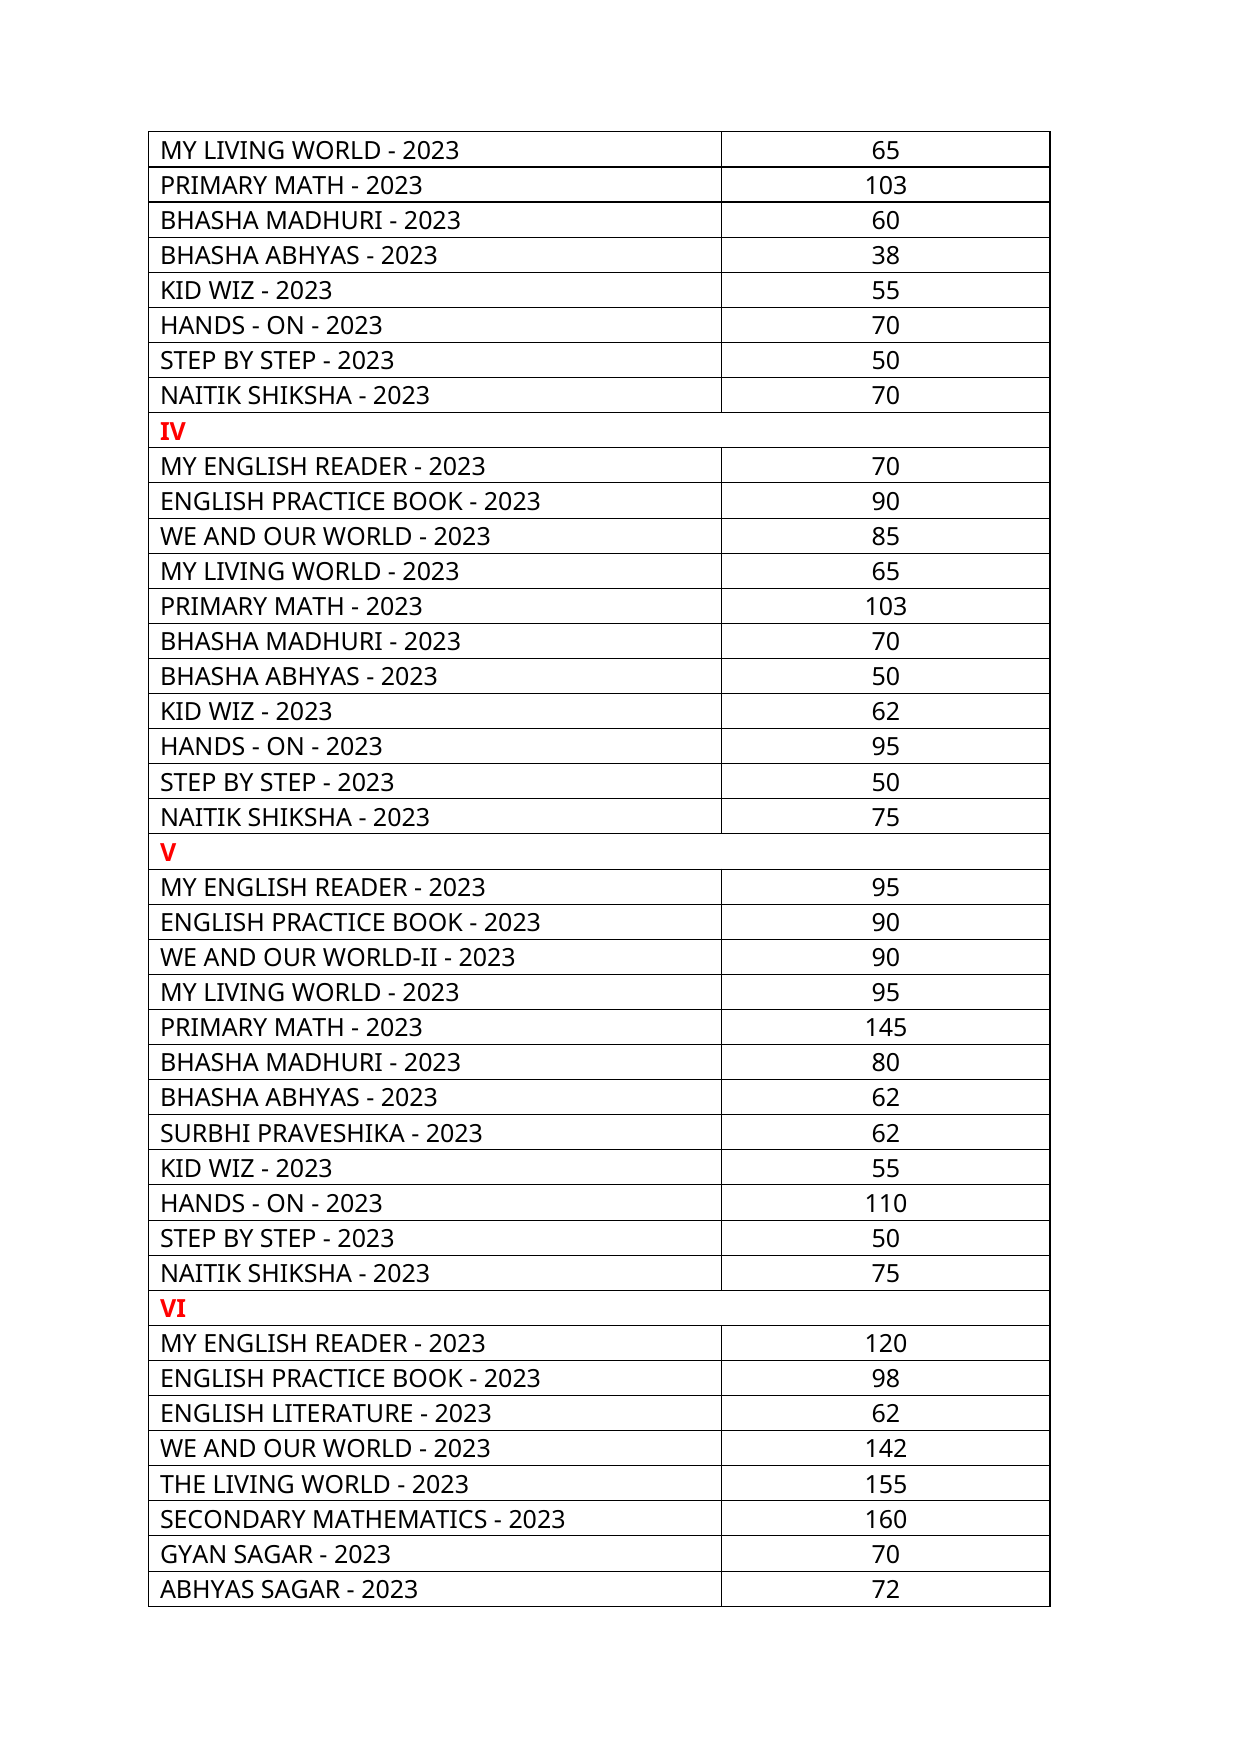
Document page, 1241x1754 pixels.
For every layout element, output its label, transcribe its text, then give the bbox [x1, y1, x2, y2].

table_cell 70 [722, 1536, 1049, 1571]
table_cell 90 [722, 905, 1049, 939]
table_cell 160 [722, 1501, 1049, 1535]
table_cell WE AND OUR WORLD - 2023 [149, 1431, 721, 1465]
table_cell 38 [722, 238, 1049, 272]
table_cell BHASHA ABHYAS - 2023 [149, 659, 721, 693]
table_cell PRIMARY MATH - 2023 [149, 589, 721, 623]
table_cell 70 [722, 378, 1049, 412]
table_cell NAITIK SHIKSHA - 2023 [149, 1256, 721, 1290]
table_cell VI [149, 1291, 1049, 1325]
table_cell 120 [722, 1326, 1049, 1360]
table_cell THE LIVING WORLD - 2023 [149, 1466, 721, 1500]
table_cell KID WIZ - 2023 [149, 1150, 721, 1184]
table_cell SURBHI PRAVESHIKA - 2023 [149, 1115, 721, 1149]
table_cell PRIMARY MATH - 2023 [149, 168, 721, 201]
table_cell 55 [722, 1150, 1049, 1184]
table_cell 62 [722, 1115, 1049, 1149]
table_cell MY LIVING WORLD - 2023 [149, 132, 721, 166]
table_cell MY LIVING WORLD - 2023 [149, 554, 721, 588]
table_cell HANDS - ON - 2023 [149, 308, 721, 342]
table_cell 62 [722, 694, 1049, 728]
table_cell 70 [722, 448, 1049, 482]
table_cell HANDS - ON - 2023 [149, 729, 721, 763]
table_cell 70 [722, 624, 1049, 658]
table_cell 80 [722, 1045, 1049, 1079]
table_cell PRIMARY MATH - 2023 [149, 1010, 721, 1044]
table_cell ENGLISH PRACTICE BOOK - 2023 [149, 905, 721, 939]
table_cell 62 [722, 1080, 1049, 1114]
table_cell 103 [722, 168, 1049, 201]
table_cell 50 [722, 764, 1049, 798]
table_cell WE AND OUR WORLD-II - 2023 [149, 940, 721, 974]
table_cell NAITIK SHIKSHA - 2023 [149, 799, 721, 833]
table_cell WE AND OUR WORLD - 2023 [149, 519, 721, 552]
table_cell NAITIK SHIKSHA - 2023 [149, 378, 721, 412]
table_cell 110 [722, 1185, 1049, 1219]
table_cell STEP BY STEP - 2023 [149, 343, 721, 377]
table_cell HANDS - ON - 2023 [149, 1185, 721, 1219]
table_cell 72 [722, 1572, 1049, 1606]
table_cell MY ENGLISH READER - 2023 [149, 870, 721, 903]
table_cell 50 [722, 659, 1049, 693]
table_cell 90 [722, 940, 1049, 974]
table_cell 90 [722, 483, 1049, 517]
table_cell 103 [722, 589, 1049, 623]
table_cell 95 [722, 729, 1049, 763]
table_cell SECONDARY MATHEMATICS - 2023 [149, 1501, 721, 1535]
table_cell 50 [722, 343, 1049, 377]
table_cell 142 [722, 1431, 1049, 1465]
table_cell 55 [722, 273, 1049, 307]
table_cell ENGLISH LITERATURE - 2023 [149, 1396, 721, 1430]
table_cell 70 [722, 308, 1049, 342]
table_cell 95 [722, 870, 1049, 903]
table_cell 85 [722, 519, 1049, 552]
table_cell BHASHA MADHURI - 2023 [149, 203, 721, 237]
table_cell V [149, 834, 1049, 868]
table_cell KID WIZ - 2023 [149, 694, 721, 728]
table_cell 60 [722, 203, 1049, 237]
table_cell 155 [722, 1466, 1049, 1500]
table_cell MY ENGLISH READER - 2023 [149, 1326, 721, 1360]
table_cell 75 [722, 1256, 1049, 1290]
table_cell MY LIVING WORLD - 2023 [149, 975, 721, 1009]
table_cell ENGLISH PRACTICE BOOK - 2023 [149, 1361, 721, 1395]
table_cell 62 [722, 1396, 1049, 1430]
table_cell ENGLISH PRACTICE BOOK - 2023 [149, 483, 721, 517]
table_cell ABHYAS SAGAR - 2023 [149, 1572, 721, 1606]
table_cell BHASHA MADHURI - 2023 [149, 1045, 721, 1079]
table_cell 95 [722, 975, 1049, 1009]
table_cell STEP BY STEP - 2023 [149, 764, 721, 798]
table_cell KID WIZ - 2023 [149, 273, 721, 307]
table_cell IV [149, 413, 1049, 447]
table_cell BHASHA MADHURI - 2023 [149, 624, 721, 658]
table_cell GYAN SAGAR - 2023 [149, 1536, 721, 1571]
table_cell STEP BY STEP - 2023 [149, 1221, 721, 1254]
table_cell MY ENGLISH READER - 2023 [149, 448, 721, 482]
table_cell BHASHA ABHYAS - 2023 [149, 238, 721, 272]
table_cell 145 [722, 1010, 1049, 1044]
table_cell 75 [722, 799, 1049, 833]
table_cell 50 [722, 1221, 1049, 1254]
table_cell 65 [722, 132, 1049, 166]
table_cell BHASHA ABHYAS - 2023 [149, 1080, 721, 1114]
table_cell 65 [722, 554, 1049, 588]
table_cell 98 [722, 1361, 1049, 1395]
